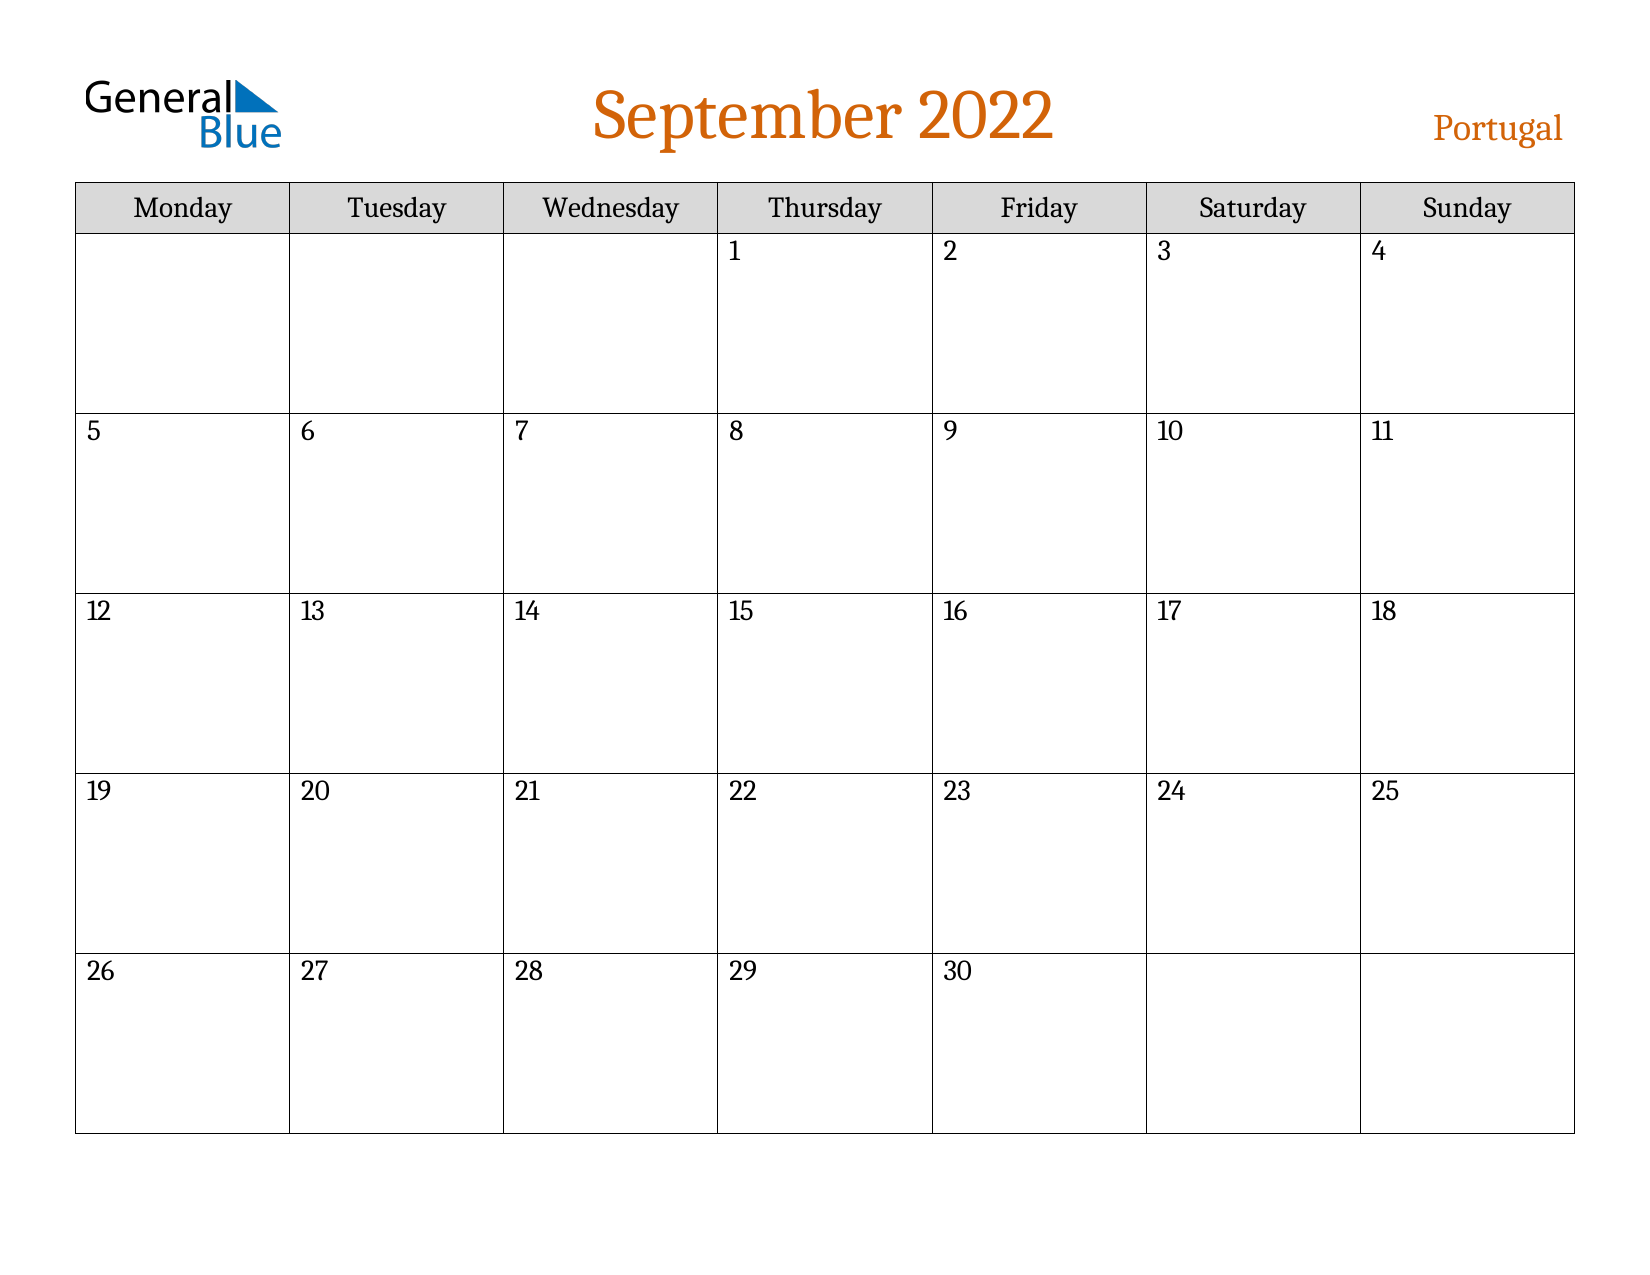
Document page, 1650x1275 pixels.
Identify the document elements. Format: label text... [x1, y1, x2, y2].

table_cell 29 [718, 954, 932, 990]
table_cell Tuesday [290, 183, 503, 233]
table_cell 6 [290, 414, 503, 450]
table_cell [1147, 270, 1360, 413]
table_cell 27 [290, 954, 503, 990]
table_cell 5 [76, 414, 289, 450]
table_cell [933, 270, 1146, 413]
table_cell [933, 810, 1146, 953]
picture [86, 80, 281, 148]
table_cell Friday [933, 183, 1146, 233]
table_cell [76, 630, 289, 773]
table_cell Saturday [1147, 183, 1360, 233]
table_cell [290, 630, 503, 773]
table_cell [1361, 270, 1574, 413]
table_cell 3 [1147, 234, 1360, 270]
table_cell 4 [1361, 234, 1574, 270]
table_cell 21 [504, 774, 717, 810]
table_cell 26 [76, 954, 289, 990]
table_cell [76, 450, 289, 593]
table_cell [290, 810, 503, 953]
table_cell [290, 990, 503, 1133]
table_cell [718, 630, 932, 773]
table_cell Wednesday [504, 183, 717, 233]
table_cell [933, 450, 1146, 593]
table_cell Thursday [718, 183, 932, 233]
table_cell [1147, 990, 1360, 1133]
table_cell [290, 270, 503, 413]
table_cell [1147, 630, 1360, 773]
table_cell [76, 990, 289, 1133]
table_cell 8 [718, 414, 932, 450]
table_cell 7 [504, 414, 717, 450]
table_cell 13 [290, 594, 503, 630]
table_cell 1 [718, 234, 932, 270]
table_cell [504, 810, 717, 953]
table_header September 2022 [504, 75, 1146, 182]
table_cell 23 [933, 774, 1146, 810]
table_cell [1147, 810, 1360, 953]
table_cell 11 [1361, 414, 1574, 450]
table_cell [718, 270, 932, 413]
table_cell 17 [1147, 594, 1360, 630]
table_cell 20 [290, 774, 503, 810]
table_cell [290, 234, 503, 270]
table_cell 16 [933, 594, 1146, 630]
table_cell 30 [933, 954, 1146, 990]
table_cell 15 [718, 594, 932, 630]
table_cell 10 [1147, 414, 1360, 450]
table_cell [1361, 450, 1574, 593]
table_cell [933, 990, 1146, 1133]
table_cell [504, 630, 717, 773]
table_cell 14 [504, 594, 717, 630]
table_cell [1361, 630, 1574, 773]
table_cell 19 [76, 774, 289, 810]
table_cell [76, 810, 289, 953]
table_cell [504, 450, 717, 593]
table_cell [1361, 990, 1574, 1133]
table_cell [504, 990, 717, 1133]
table_cell [1361, 810, 1574, 953]
table_cell 24 [1147, 774, 1360, 810]
table_cell Monday [76, 183, 289, 233]
table_cell [290, 450, 503, 593]
table_cell [504, 234, 717, 270]
table_cell 18 [1361, 594, 1574, 630]
table_cell 12 [76, 594, 289, 630]
table_cell [718, 810, 932, 953]
table_cell 9 [933, 414, 1146, 450]
table_header [76, 75, 503, 182]
table_cell [504, 270, 717, 413]
table_cell [76, 234, 289, 270]
table_cell [1147, 450, 1360, 593]
table_cell 25 [1361, 774, 1574, 810]
table_cell [1147, 954, 1360, 990]
table_cell [1361, 954, 1574, 990]
table_cell Sunday [1361, 183, 1574, 233]
table_cell [718, 450, 932, 593]
table_header Portugal [1146, 75, 1574, 182]
table_cell 28 [504, 954, 717, 990]
table_cell [76, 270, 289, 413]
table_cell 2 [933, 234, 1146, 270]
table_cell [933, 630, 1146, 773]
table_cell [718, 990, 932, 1133]
table_cell 22 [718, 774, 932, 810]
